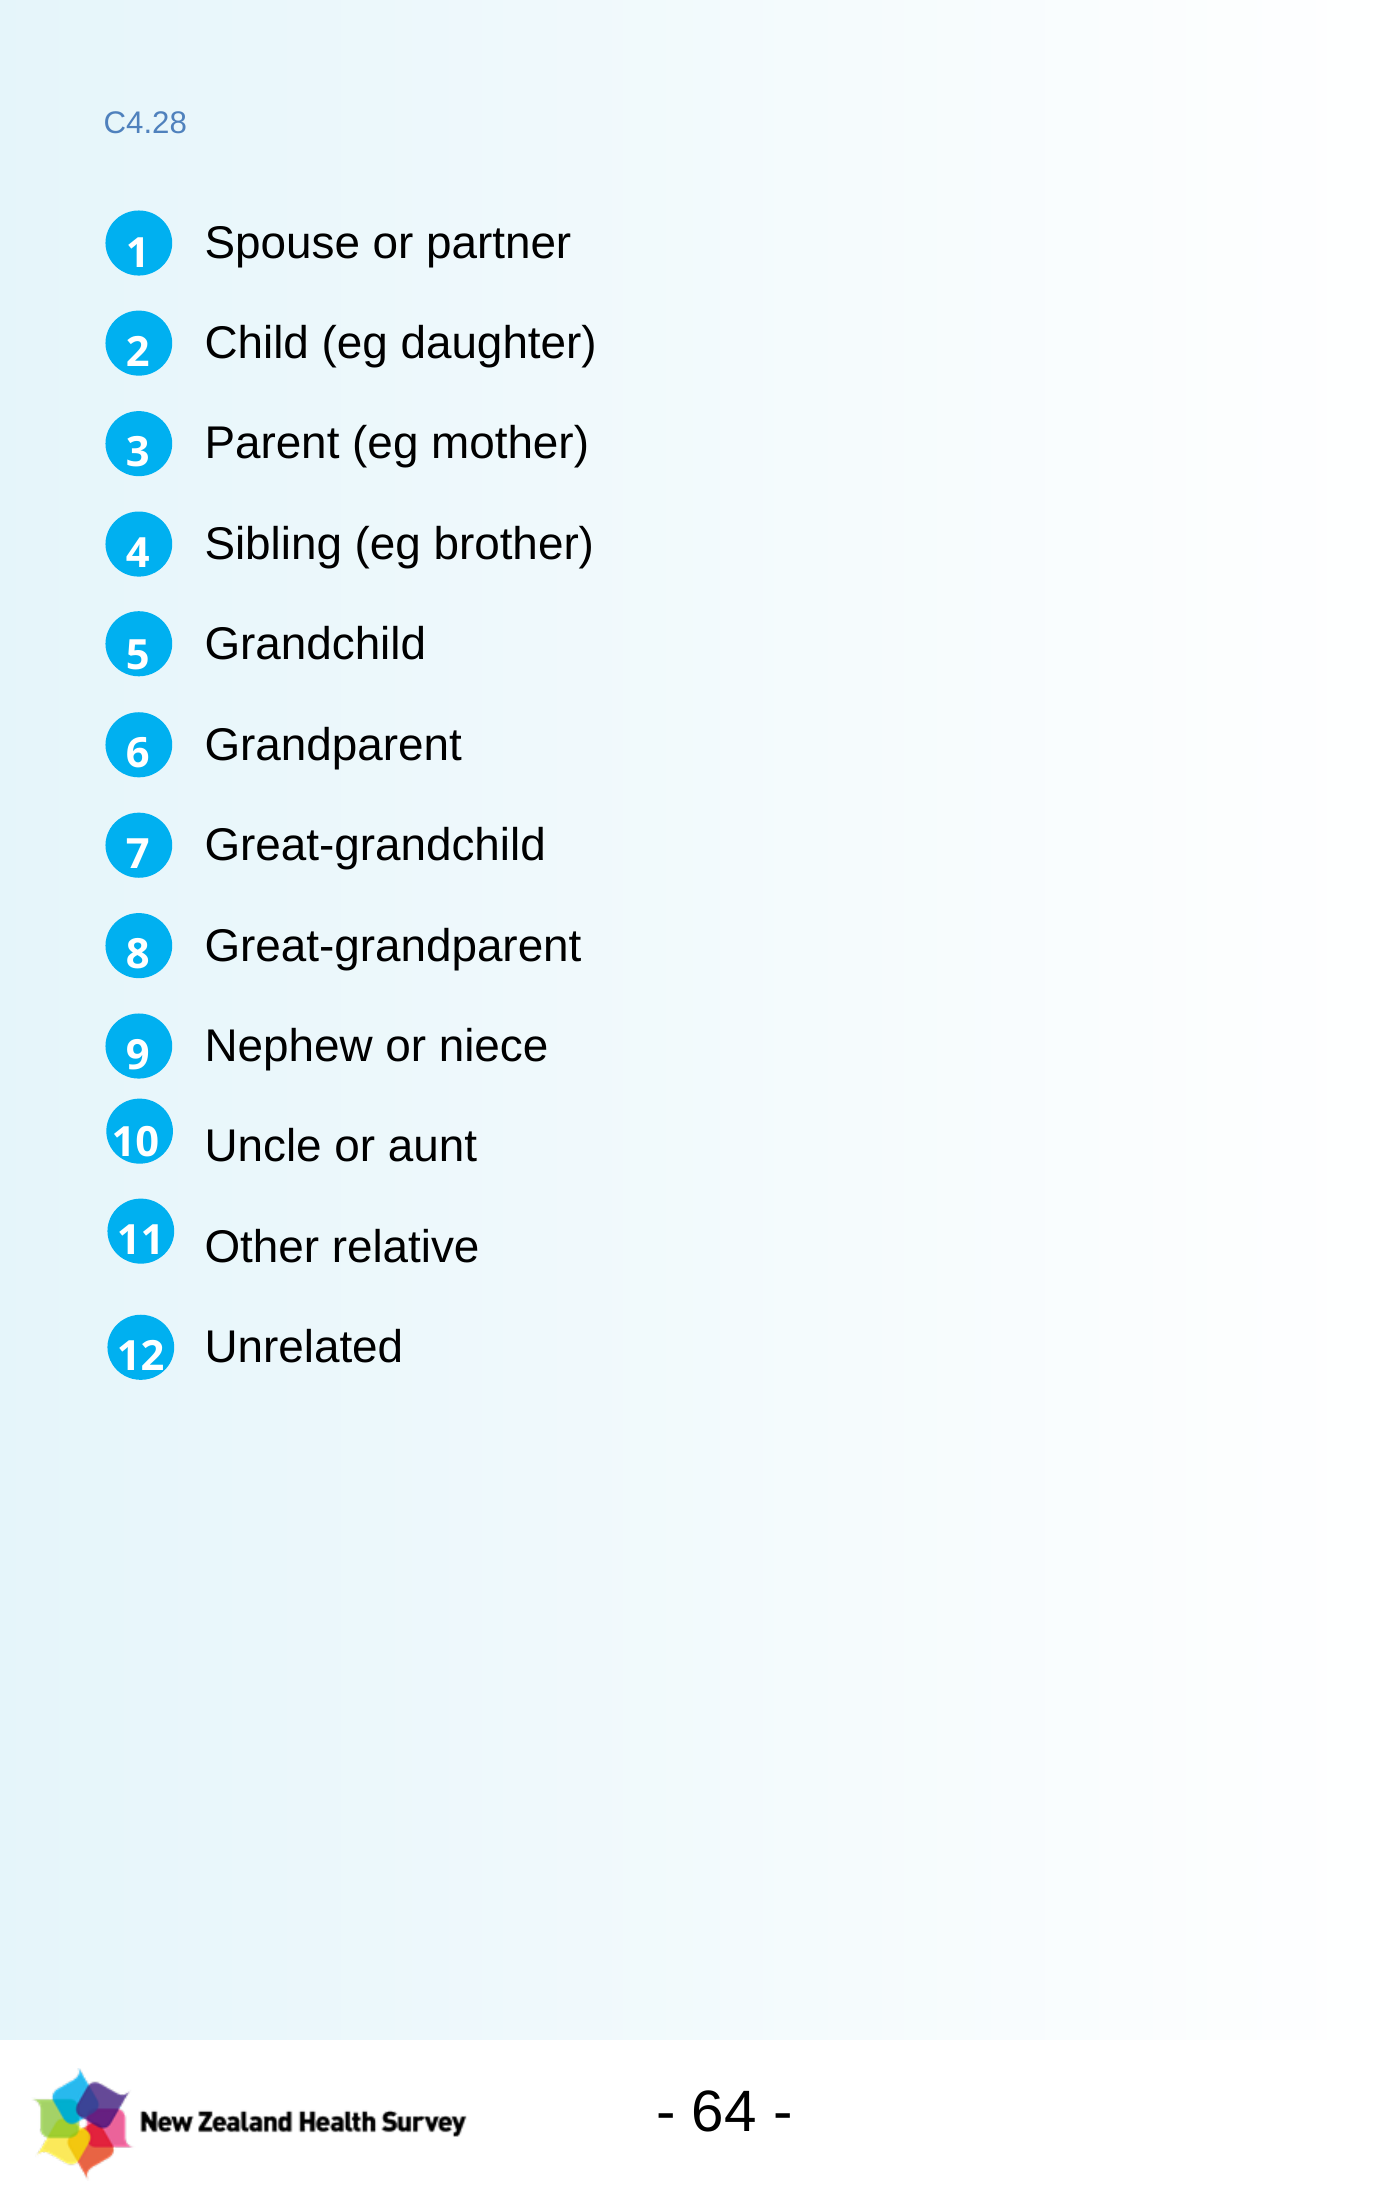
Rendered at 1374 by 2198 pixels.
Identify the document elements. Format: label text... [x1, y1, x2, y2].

table_cell [88, 393, 193, 494]
table_cell [88, 494, 193, 594]
table_cell [88, 1197, 193, 1297]
table_cell [88, 695, 193, 795]
table_cell Great-grandparent [193, 895, 1035, 996]
table_cell [88, 1096, 193, 1197]
text C4.28 [103, 104, 1270, 140]
table_cell Great-grandchild [193, 795, 1035, 895]
table_header Spouse or partner [193, 193, 1035, 293]
table_cell Other relative [193, 1197, 1035, 1297]
table_cell Uncle or aunt [193, 1096, 1035, 1197]
table_cell Unrelated [193, 1297, 1035, 1397]
table_cell [88, 996, 193, 1096]
table_cell Grandparent [193, 695, 1035, 795]
table_cell Grandchild [193, 594, 1035, 694]
table_header [88, 193, 193, 293]
table_cell Nephew or niece [193, 996, 1035, 1096]
table_cell [88, 293, 193, 393]
table_cell [88, 895, 193, 996]
picture [31, 2068, 468, 2184]
table_cell [88, 795, 193, 895]
table_cell Sibling (eg brother) [193, 494, 1035, 594]
table_cell [88, 594, 193, 694]
table_cell Parent (eg mother) [193, 393, 1035, 494]
table_cell [88, 1297, 193, 1397]
table_cell Child (eg daughter) [193, 293, 1035, 393]
